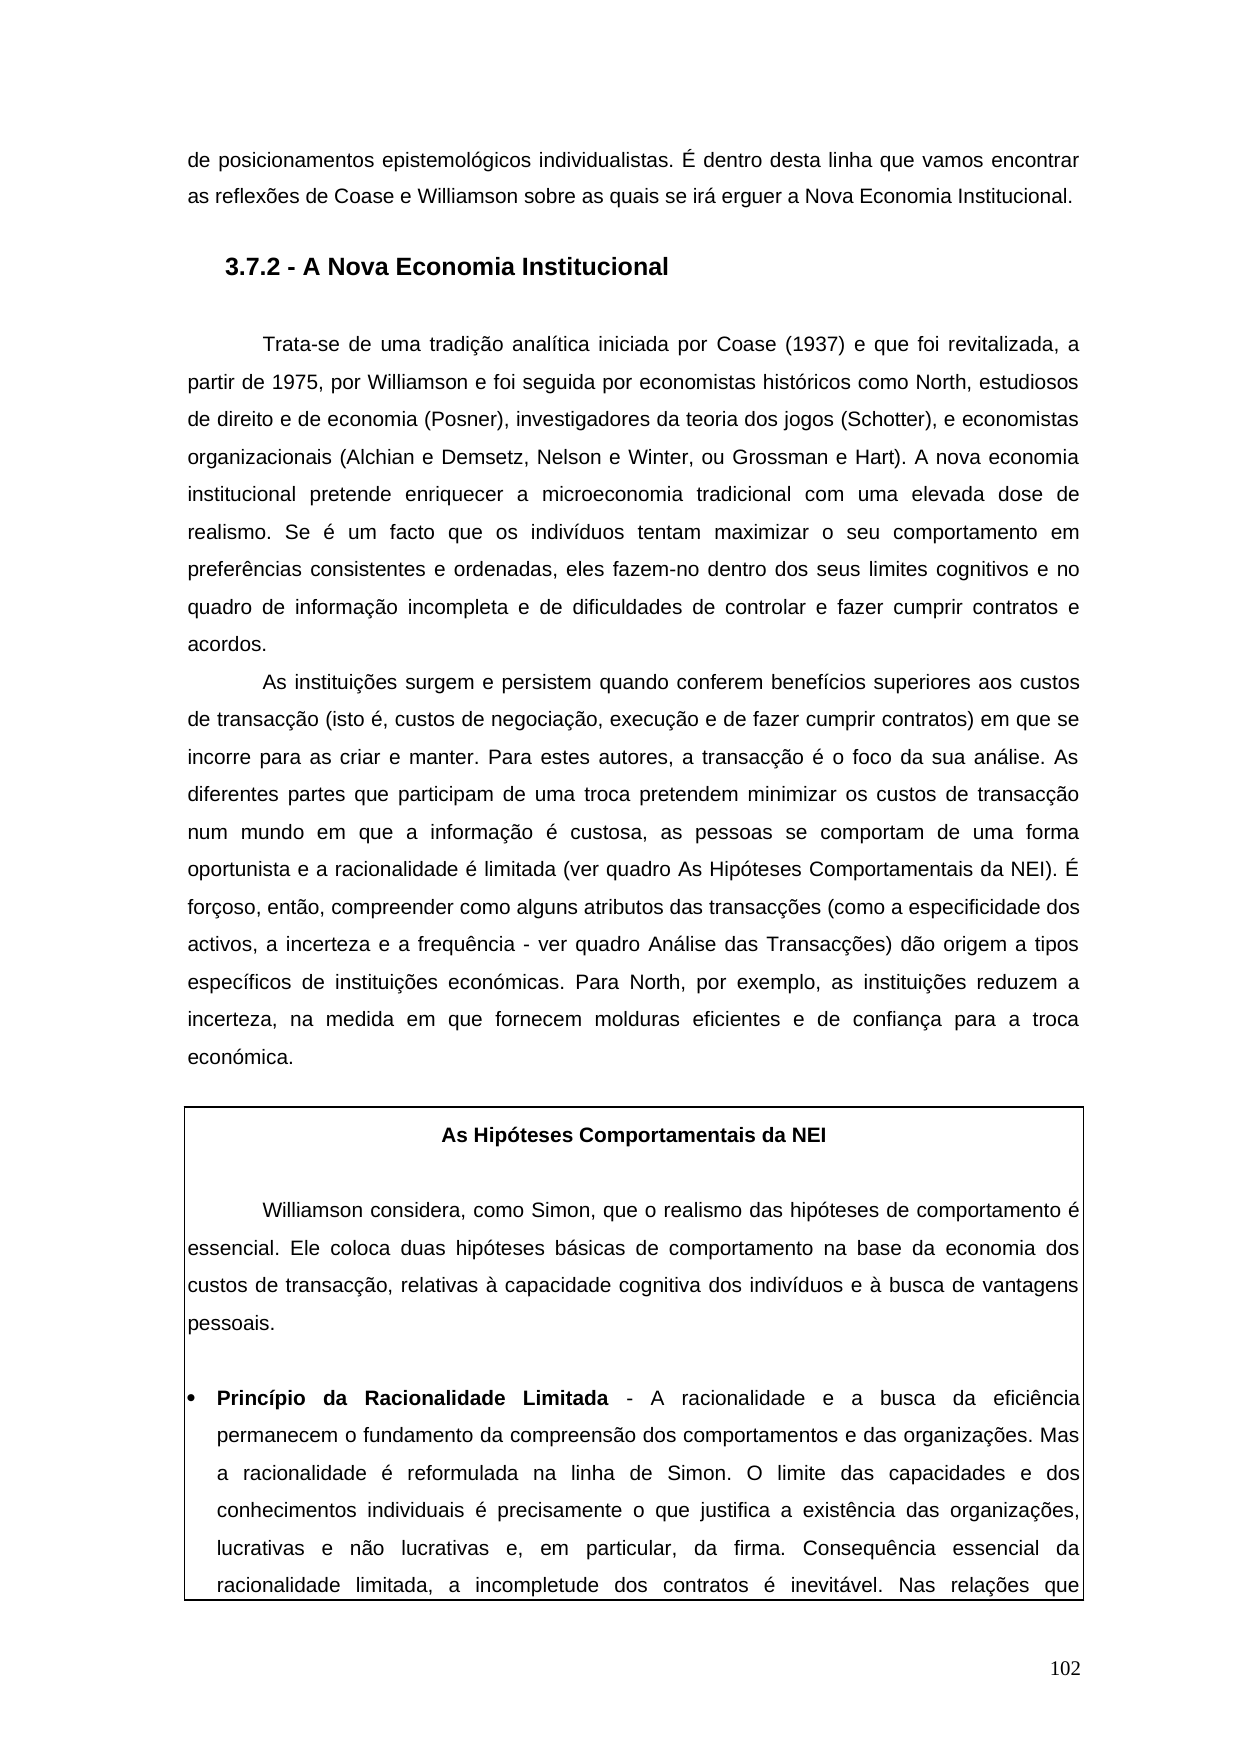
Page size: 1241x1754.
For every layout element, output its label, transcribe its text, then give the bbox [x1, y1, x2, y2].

text Williamson considera, como Simon, que o realismo das hipóteses de comportamento é essencial. Ele coloca duas hipóteses básicas de comportamento na base da economia dos custos de transacção, relativas à capacidade cognitiva dos indivíduos e à busca de vantagens pessoais. [187, 1184, 1081, 1334]
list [185, 1368, 1083, 1599]
subtitle 3.7.2 - A Nova Economia Institucional [225, 243, 1081, 281]
text As Hipóteses Comportamentais da NEI [185, 1108, 1083, 1147]
text Trata-se de uma tradição analítica iniciada por Coase (1937) e que foi revitalizada, a partir de 1975, por Williamson e foi seguida por economistas históricos como North, estudiosos de direito e de economia (Posner), investigadores da teoria dos jogos (Schotter), e economistas organizacionais (Alchian e Demsetz, Nelson e Winter, ou Grossman e Hart). A nova economia institucional pretende enriquecer a microeconomia tradicional com uma elevada dose de realismo. Se é um facto que os indivíduos tentam maximizar o seu comportamento em preferências consistentes e ordenadas, eles fazem-no dentro dos seus limites cognitivos e no quadro de informação incompleta e de dificuldades de controlar e fazer cumprir contratos e acordos. [187, 318, 1081, 656]
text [187, 148, 1081, 207]
text As instituições surgem e persistem quando conferem benefícios superiores aos custos de transacção (isto é, custos de negociação, execução e de fazer cumprir contratos) em que se incorre para as criar e manter. Para estes autores, a transacção é o foco da sua análise. As diferentes partes que participam de uma troca pretendem minimizar os custos de transacção num mundo em que a informação é custosa, as pessoas se comportam de uma forma oportunista e a racionalidade é limitada (ver quadro As Hipóteses Comportamentais da NEI). É forçoso, então, compreender como alguns atributos das transacções (como a especificidade dos activos, a incerteza e a frequência - ver quadro Análise das Transacções) dão origem a tipos específicos de instituições económicas. Para North, por exemplo, as instituições reduzem a incerteza, na medida em que fornecem molduras eficientes e de confiança para a troca económica. [187, 656, 1081, 1068]
